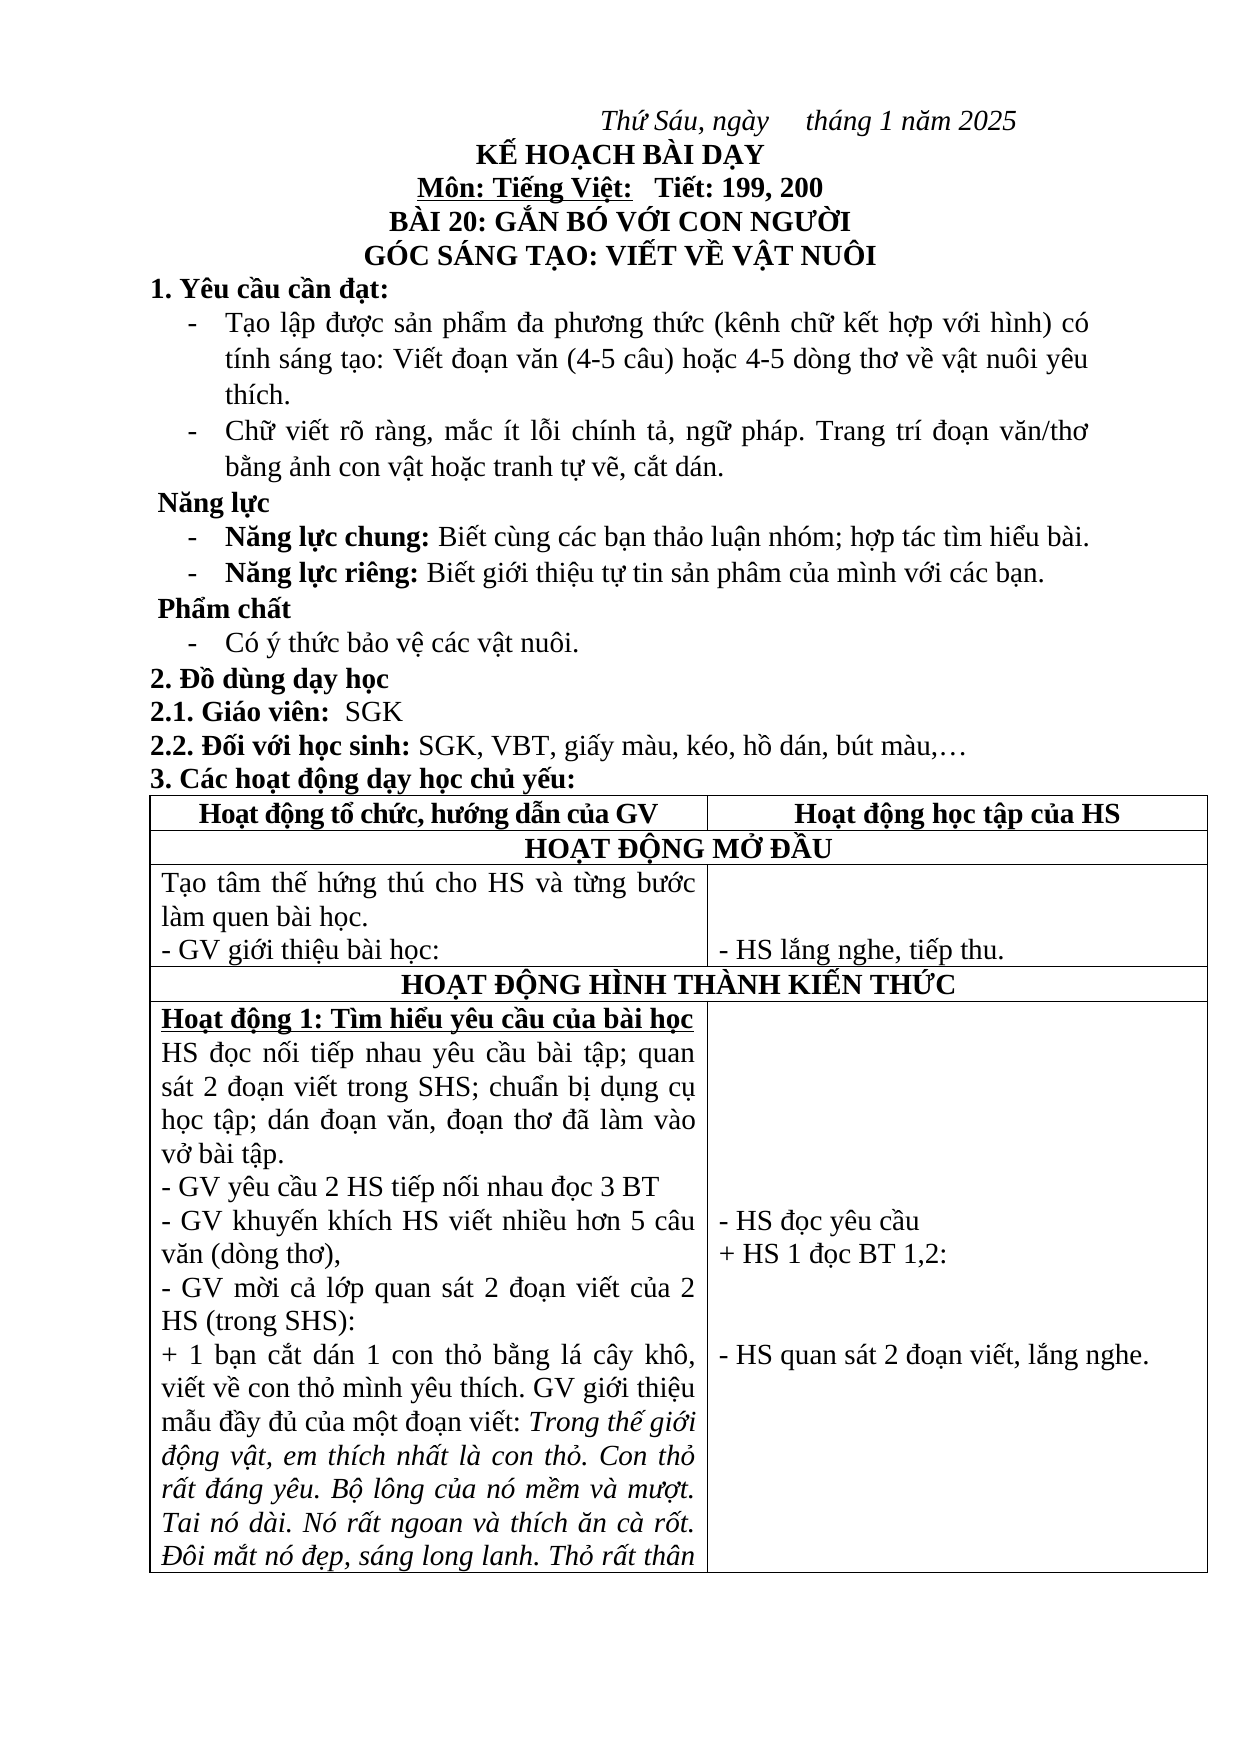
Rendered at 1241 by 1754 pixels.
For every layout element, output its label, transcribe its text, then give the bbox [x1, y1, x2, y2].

list Có ý thức bảo vệ các vật nuôi. [187, 625, 1090, 658]
table_cell HOẠT ĐỘNG HÌNH THÀNH KIẾN THỨC [151, 967, 1207, 1001]
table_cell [151, 1002, 707, 1572]
text GÓC SÁNG TẠO: VIẾT VỀ VẬT NUÔI [150, 238, 1090, 271]
text Năng lực [150, 485, 1090, 519]
list Năng lực chung: Biết cùng các bạn thảo luận nhóm; hợp tác tìm hiểu bài. [187, 519, 1090, 552]
table_cell - HS lắng nghe, tiếp thu. [708, 865, 1207, 966]
list Năng lực riêng: Biết giới thiệu tự tin sản phâm của mình với các bạn. [187, 555, 1090, 589]
text Môn: Tiếng Việt: Tiết: 199, 200 [150, 171, 1090, 204]
table_header Hoạt động tổ chức, hướng dẫn của GV [151, 796, 707, 830]
list Tạo lập được sản phẩm đa phương thức (kênh chữ kết hợp với hình) có tính sáng tạo: Viết đoạn văn (4-5 câu) hoặc 4-5 dòng thơ về vật nuôi yêu thích. [187, 305, 1090, 411]
text KẾ HOẠCH BÀI DẠY [150, 137, 1090, 171]
table_header Hoạt động học tập của HS [708, 796, 1207, 830]
table_cell HOẠT ĐỘNG MỞ ĐẦU [151, 831, 1207, 864]
text 2.2. Đối với học sinh: SGK, VBT, giấy màu, kéo, hồ dán, bút màu,… [150, 728, 1090, 762]
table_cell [708, 1002, 1207, 1572]
table_cell Tạo tâm thế hứng thú cho HS và từng bước làm quen bài học. - GV giới thiệu bài học: [151, 865, 707, 966]
list Chữ viết rõ ràng, mắc ít lỗi chính tả, ngữ pháp. Trang trí đoạn văn/thơ bằng ảnh con vật hoặc tranh tự vẽ, cắt dán. [187, 413, 1090, 483]
text Phẩm chất [150, 591, 1090, 625]
text BÀI 20: GẮN BÓ VỚI CON NGƯỜI [150, 204, 1090, 238]
text 2. Đồ dùng dạy học [150, 661, 1090, 694]
text 3. Các hoạt động dạy học chủ yếu: [150, 762, 1090, 795]
text 2.1. Giáo viên: SGK [150, 694, 1090, 728]
text 1. Yêu cầu cần đạt: [150, 271, 1090, 305]
text Thứ Sáu, ngày tháng 1 năm 2025 [600, 103, 1090, 137]
